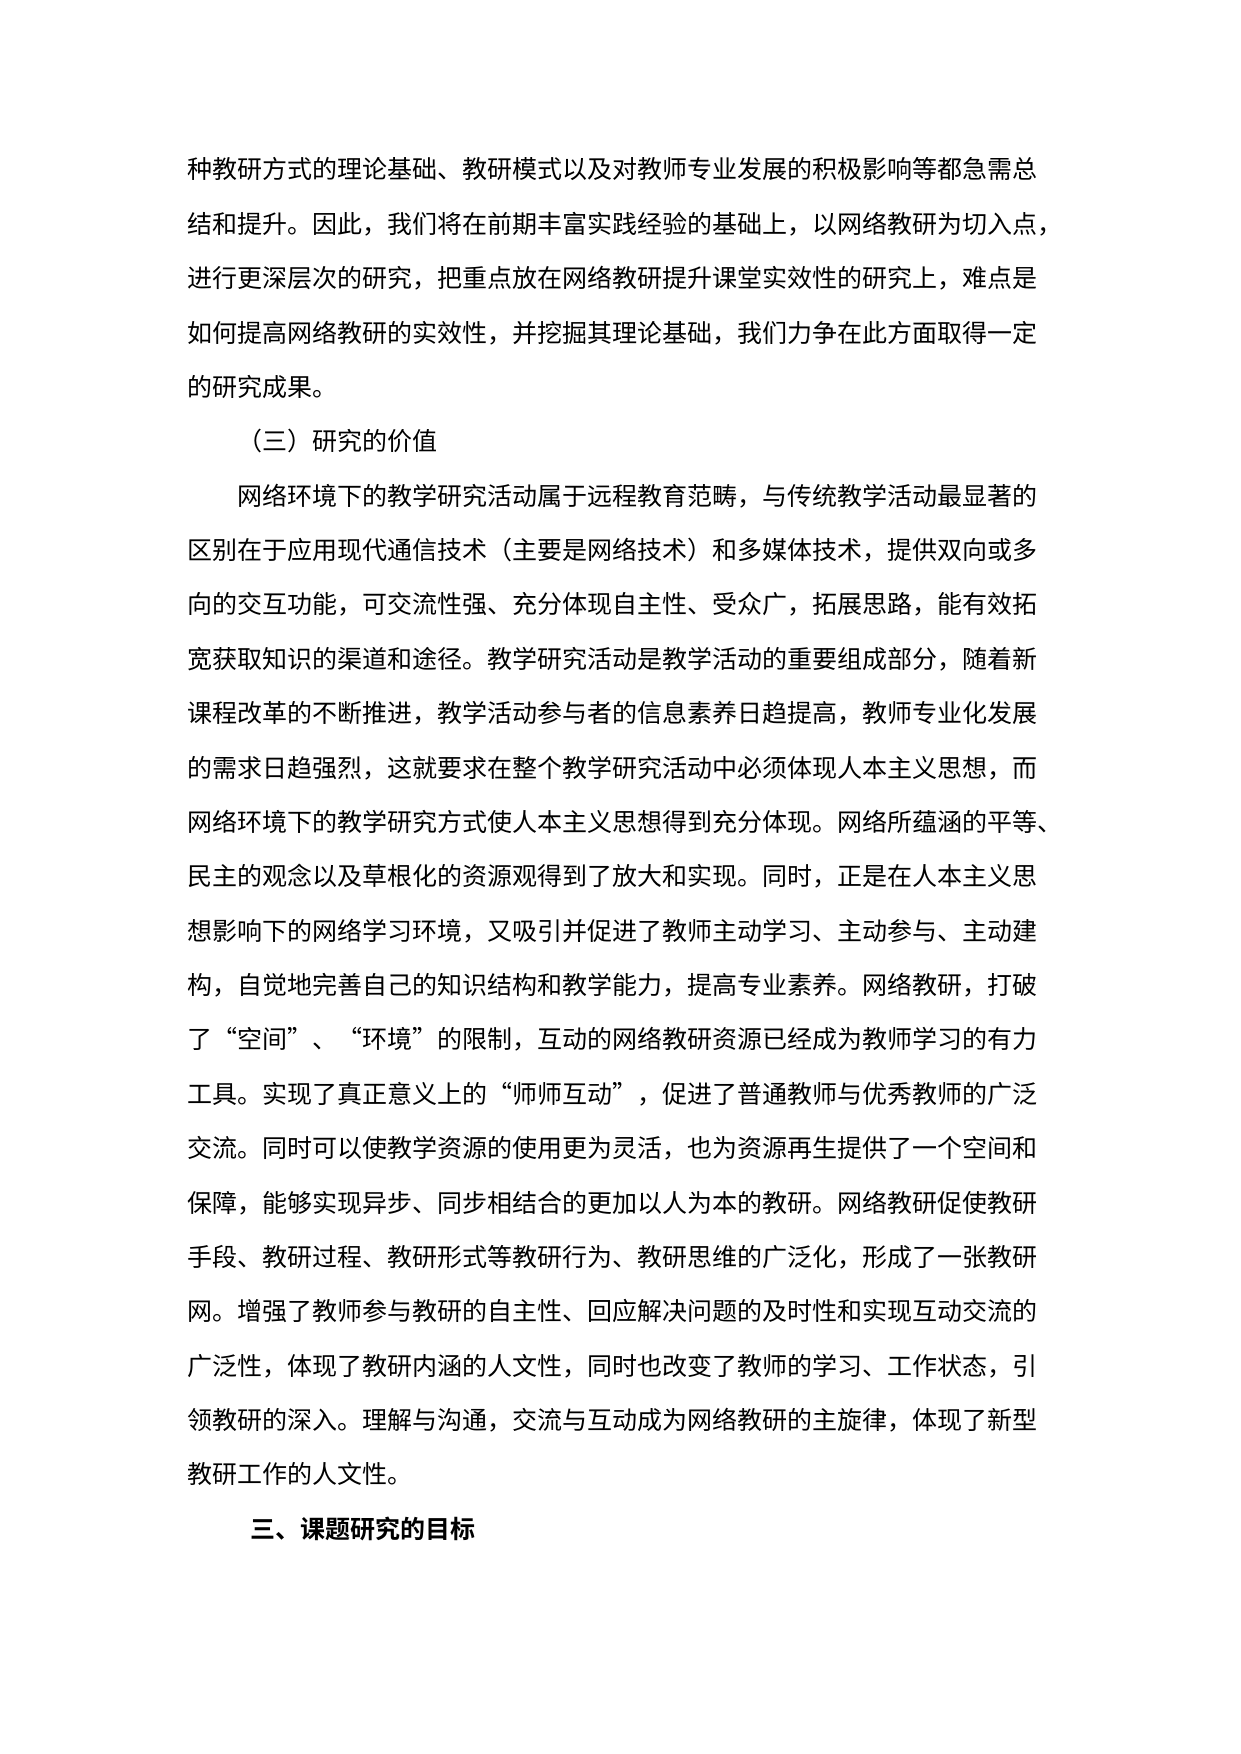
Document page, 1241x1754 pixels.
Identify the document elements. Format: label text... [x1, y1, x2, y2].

text （三）研究的价值 [187, 422, 1053, 458]
text 三、课题研究的目标 [187, 1509, 1053, 1546]
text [187, 150, 1053, 404]
text 网络环境下的教学研究活动属于远程教育范畴，与传统教学活动最显著的区别在于应用现代通信技术（主要是网络技术）和多媒体技术，提供双向或多向的交互功能，可交流性强、充分体现自主性、受众广，拓展思路，能有效拓宽获取知识的渠道和途径。教学研究活动是教学活动的重要组成部分，随着新课程改革的不断推进，教学活动参与者的信息素养日趋提高，教师专业化发展的需求日趋强烈，这就要求在整个教学研究活动中必须体现人本主义思想，而网络环境下的教学研究方式使人本主义思想得到充分体现。网络所蕴涵的平等、民主的观念以及草根化的资源观得到了放大和实现。同时，正是在人本主义思想影响下的网络学习环境，又吸引并促进了教师主动学习、主动参与、主动建构，自觉地完善自己的知识结构和教学能力，提高专业素养。网络教研，打破了“空间”、“环境”的限制，互动的网络教研资源已经成为教师学习的有力工具。实现了真正意义上的“师师互动”，促进了普通教师与优秀教师的广泛交流。同时可以使教学资源的使用更为灵活，也为资源再生提供了一个空间和保障，能够实现异步、同步相结合的更加以人为本的教研。网络教研促使教研手段、教研过程、教研形式等教研行为、教研思维的广泛化，形成了一张教研网。增强了教师参与教研的自主性、回应解决问题的及时性和实现互动交流的广泛性，体现了教研内涵的人文性，同时也改变了教师的学习、工作状态，引领教研的深入。理解与沟通，交流与互动成为网络教研的主旋律，体现了新型教研工作的人文性。 [187, 476, 1053, 1491]
